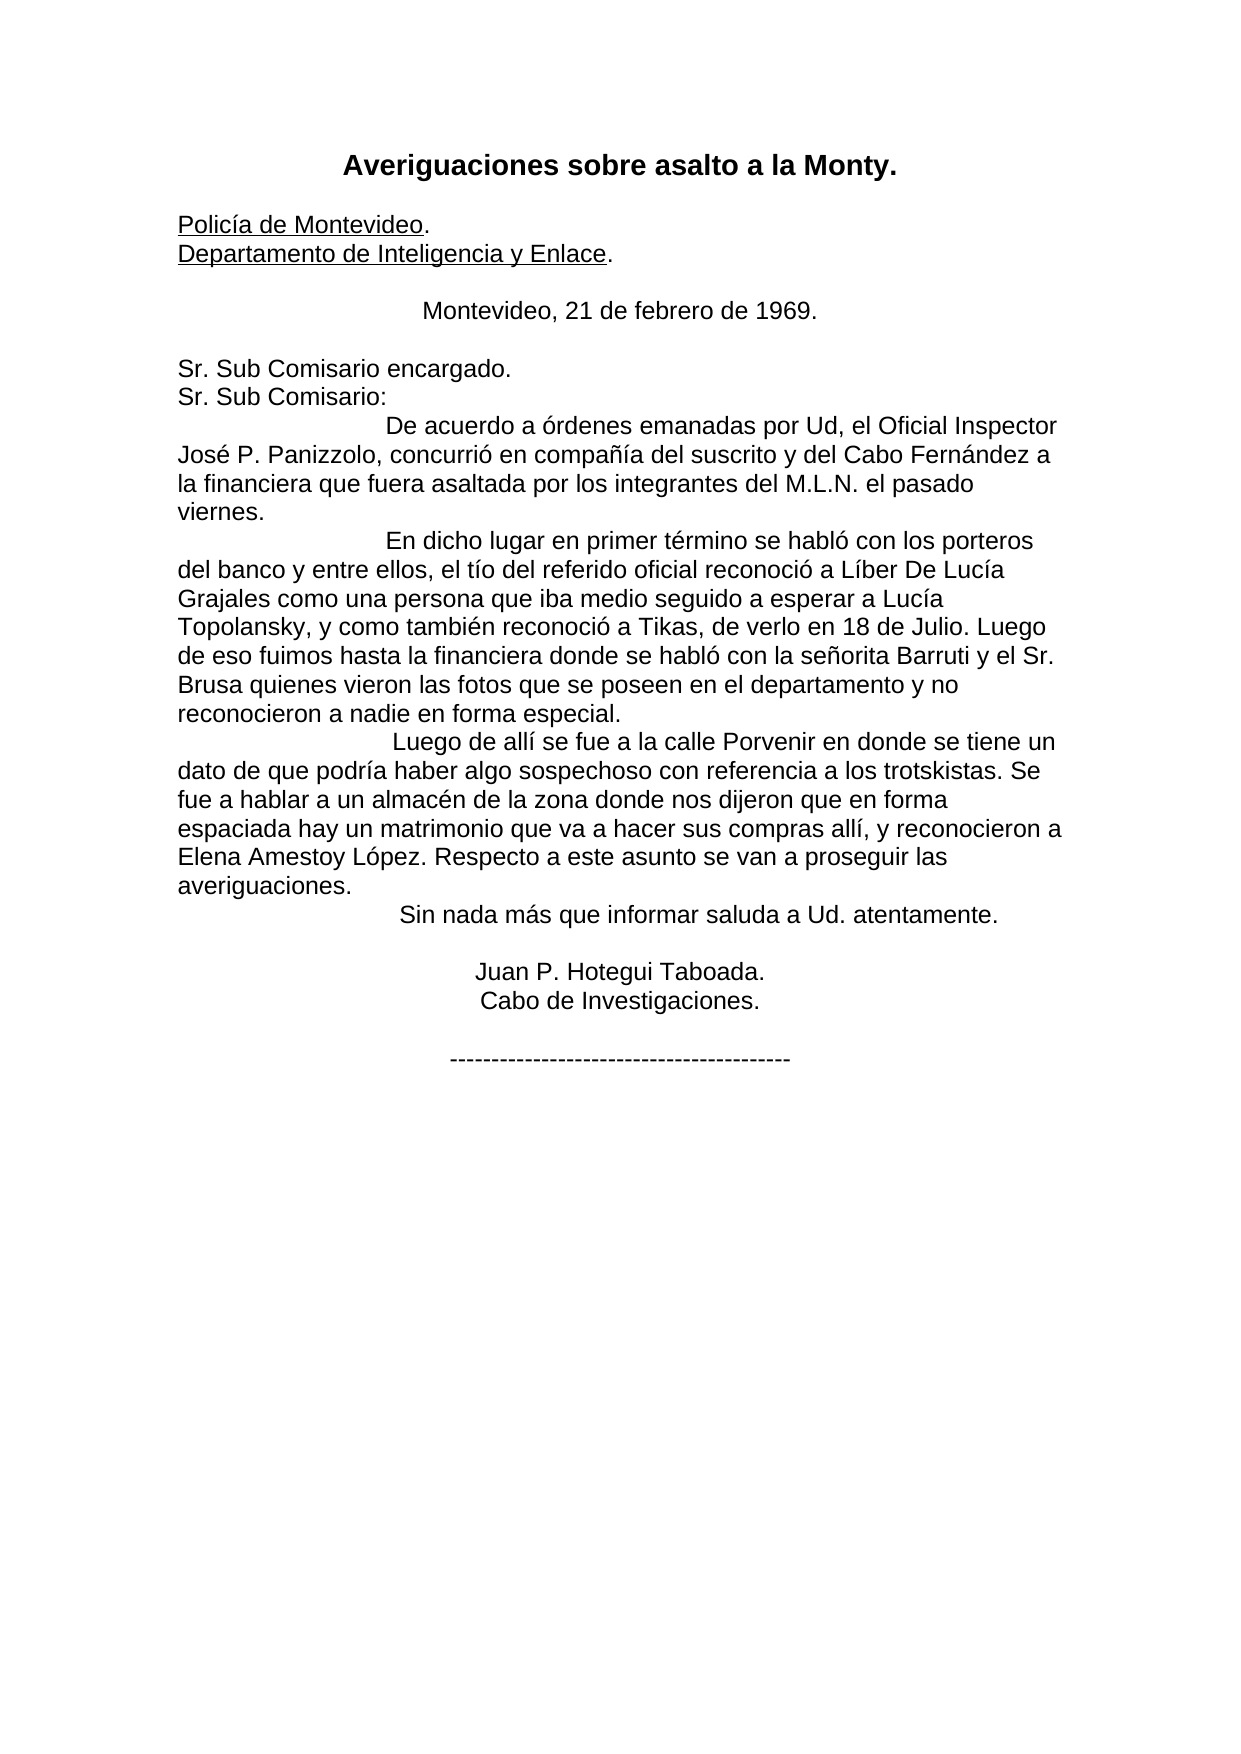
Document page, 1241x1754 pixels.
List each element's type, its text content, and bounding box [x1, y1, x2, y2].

text Cabo de Investigaciones. [177, 986, 1063, 1015]
text Sr. Sub Comisario: [177, 382, 1063, 411]
text Averiguaciones sobre asalto a la Monty. [177, 148, 1063, 181]
text En dicho lugar en primer término se habló con los porteros del banco y entre ellos, el tío del referido oficial reconoció a Líber De Lucía Grajales como una persona que iba medio seguido a esperar a Lucía Topolansky, y como también reconoció a Tikas, de verlo en 18 de Julio. Luego de eso fuimos hasta la financiera donde se habló con la señorita Barruti y el Sr. Brusa quienes vieron las fotos que se poseen en el departamento y no reconocieron a nadie en forma especial. [177, 526, 1063, 727]
text Sin nada más que informar saluda a Ud. atentamente. [177, 900, 1063, 929]
text De acuerdo a órdenes emanadas por Ud, el Oficial Inspector José P. Panizzolo, concurrió en compañía del suscrito y del Cabo Fernández a la financiera que fuera asaltada por los integrantes del M.L.N. el pasado viernes. [177, 411, 1063, 526]
text ----------------------------------------- [177, 1044, 1063, 1072]
text Departamento de Inteligencia y Enlace. [177, 239, 1063, 267]
text Sr. Sub Comisario encargado. [177, 354, 1063, 382]
text Policía de Montevideo. [177, 210, 1063, 239]
text Luego de allí se fue a la calle Porvenir en donde se tiene un dato de que podría haber algo sospechoso con referencia a los trotskistas. Se fue a hablar a un almacén de la zona donde nos dijeron que en forma espaciada hay un matrimonio que va a hacer sus compras allí, y reconocieron a Elena Amestoy López. Respecto a este asunto se van a proseguir las averiguaciones. [177, 727, 1063, 900]
text Juan P. Hotegui Taboada. [177, 957, 1063, 986]
text Montevideo, 21 de febrero de 1969. [177, 296, 1063, 325]
